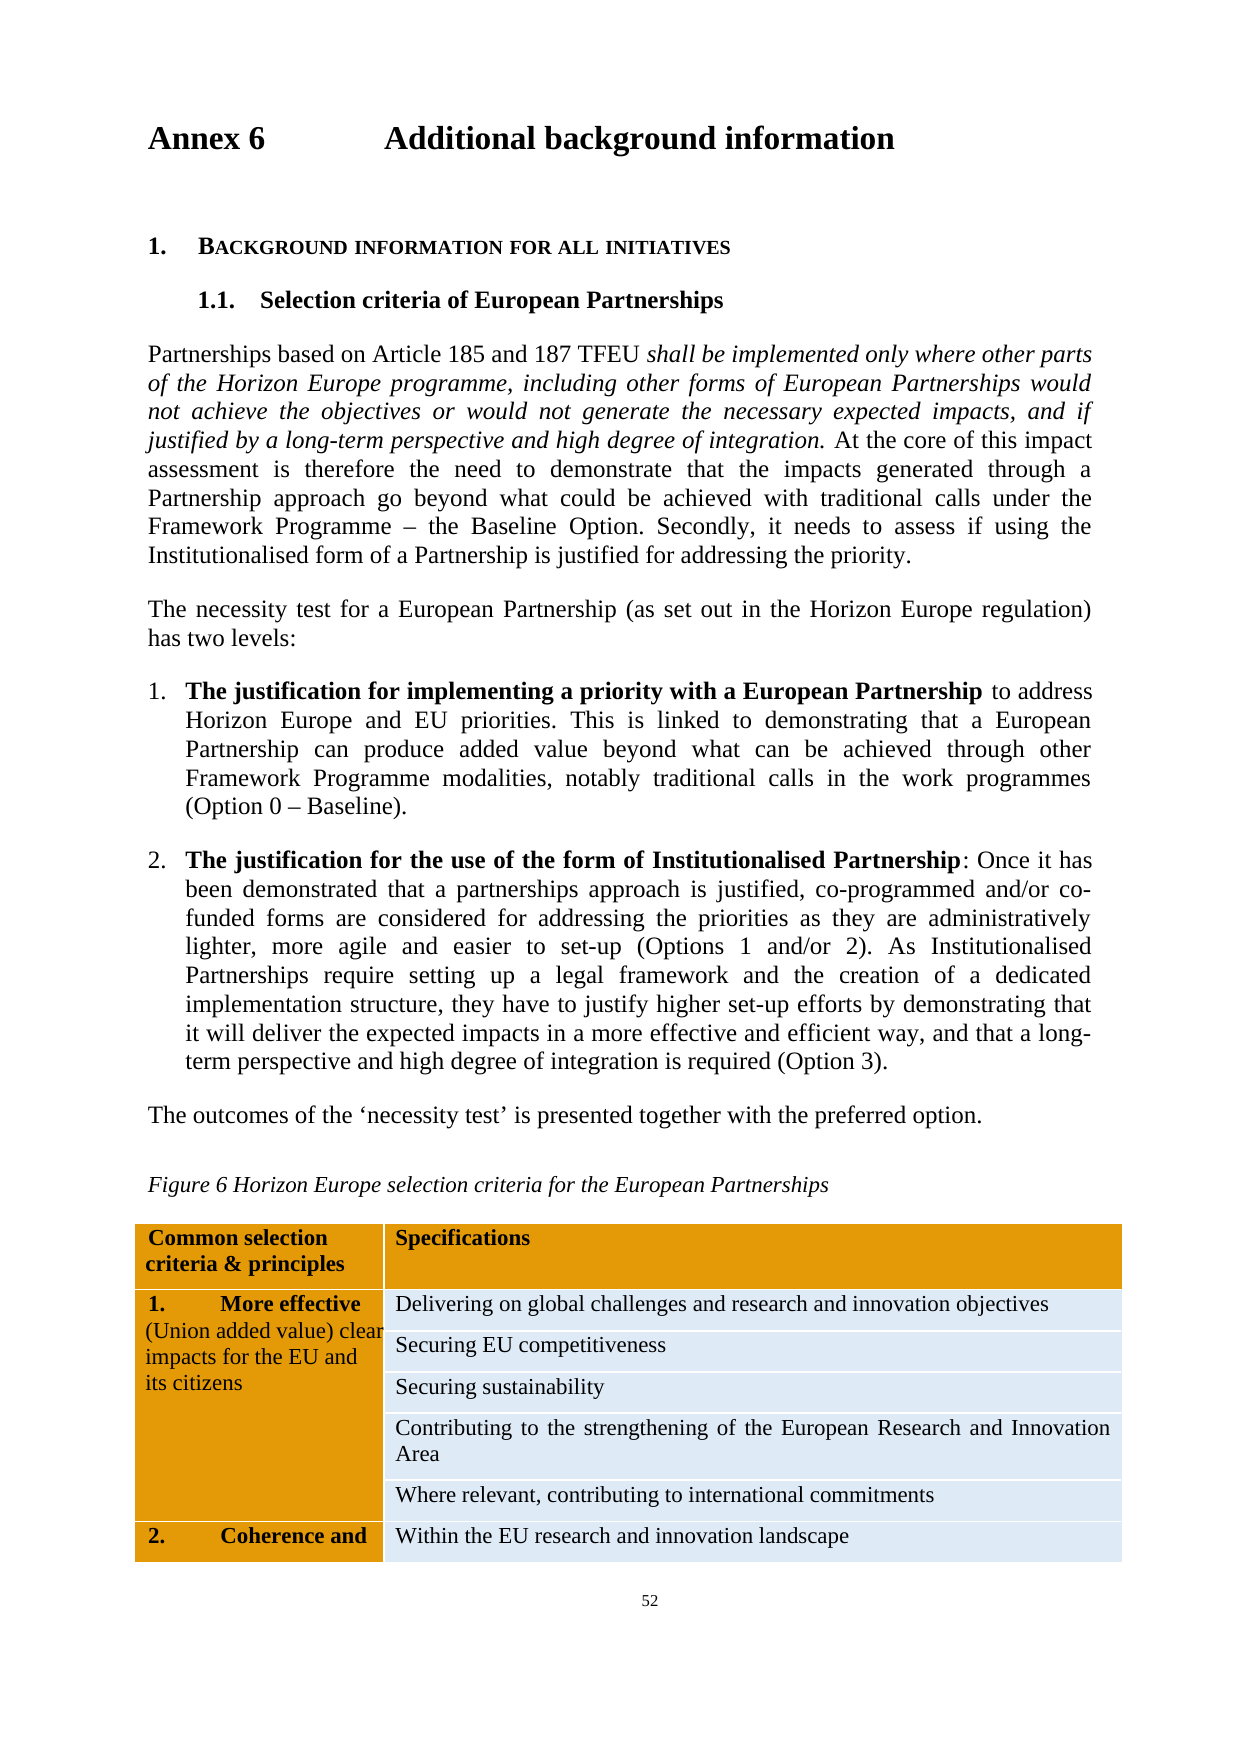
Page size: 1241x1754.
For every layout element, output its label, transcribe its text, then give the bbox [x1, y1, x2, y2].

table_cell Securing sustainability [385, 1371, 1122, 1412]
text Figure 6 Horizon Europe selection criteria for the European Partnerships [148, 1171, 1092, 1197]
table_cell Where relevant, contributing to international commitments [385, 1479, 1122, 1521]
table_cell Within the EU research and innovation landscape [385, 1521, 1122, 1562]
text The necessity test for a European Partnership (as set out in the Horizon Europe regulation) has two levels: [148, 594, 1092, 651]
list The justification for implementing a priority with a European Partnership to address Horizon Europe and EU priorities. This is linked to demonstrating that a European Partnership can produce added value beyond what can be achieved through other Framework Programme modalities, notably traditional calls in the work programmes (Option 0 – Baseline). [148, 676, 1092, 820]
text Partnerships based on Article 185 and 187 TFEU shall be implemented only where other parts of the Horizon Europe programme, including other forms of European Partnerships would not achieve the objectives or would not generate the necessary expected impacts, and if justified by a long-term perspective and high degree of integration. At the core of this impact assessment is therefore the need to demonstrate that the impacts generated through a Partnership approach go beyond what could be achieved with traditional calls under the Framework Programme – the Baseline Option. Secondly, it needs to assess if using the Institutionalised form of a Partnership is justified for addressing the priority. [148, 339, 1092, 569]
table_cell Securing EU competitiveness [385, 1330, 1122, 1371]
subtitle Selection criteria of European Partnerships [197, 285, 1092, 314]
table_cell More effective (Union added value) clear impacts for the EU and its citizens [135, 1290, 383, 1521]
subtitle Background information for all initiatives [148, 231, 1092, 260]
text The outcomes of the ‘necessity test’ is presented together with the preferred option. [148, 1100, 1092, 1129]
table_cell Coherence and synergies [135, 1522, 383, 1562]
table_header Specifications [385, 1224, 1122, 1289]
table_cell Contributing to the strengthening of the European Research and Innovation Area [385, 1413, 1122, 1479]
title Annex 6 Additional background information [148, 118, 1092, 156]
table_header Common selection criteria & principles [135, 1224, 383, 1289]
table_cell Delivering on global challenges and research and innovation objectives [385, 1289, 1122, 1330]
list The justification for the use of the form of Institutionalised Partnership: Once it has been demonstrated that a partnerships approach is justified, co-programmed and/or co-funded forms are considered for addressing the priorities as they are administratively lighter, more agile and easier to set-up (Options 1 and/or 2). As Institutionalised Partnerships require setting up a legal framework and the creation of a dedicated implementation structure, they have to justify higher set-up efforts by demonstrating that it will deliver the expected impacts in a more effective and efficient way, and that a long-term perspective and high degree of integration is required (Option 3). [148, 845, 1092, 1075]
